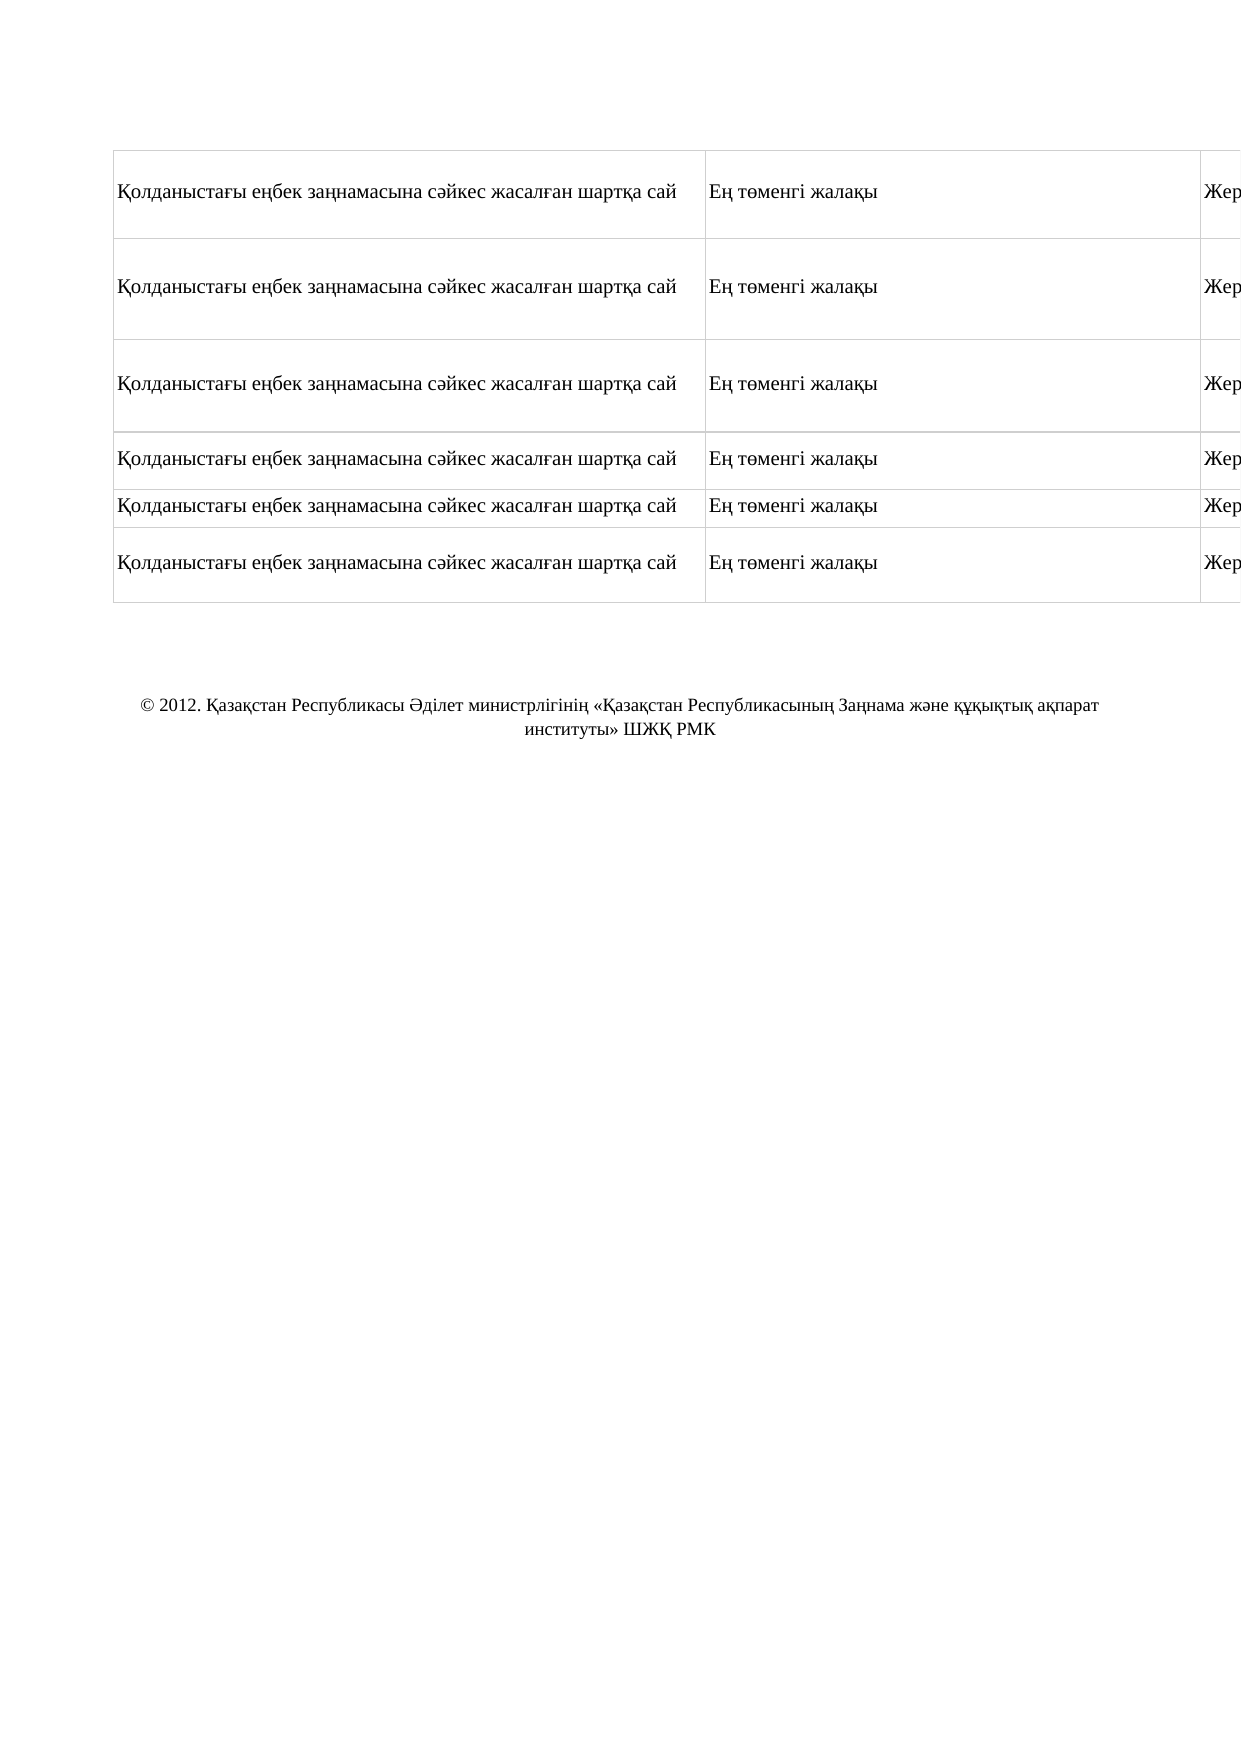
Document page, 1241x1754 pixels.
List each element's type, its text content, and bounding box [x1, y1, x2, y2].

table_cell Жергілікті бюджет [1201, 239, 1240, 339]
table_cell Қолданыстағы еңбек заңнамасына сәйкес жасалған шартқа сай [114, 490, 705, 527]
table_cell Ең төменгі жалақы [706, 433, 1200, 489]
table_cell Жергілікті бюджет [1201, 340, 1240, 431]
text © 2012. Қазақстан Республикасы Әділет министрлігінің «Қазақстан Республикасының Заңнама және құқықтық ақпарат институты» ШЖҚ РМК [112, 693, 1128, 740]
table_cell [114, 239, 705, 339]
table_cell Қолданыстағы еңбек заңнамасына сәйкес жасалған шартқа сай [114, 433, 705, 489]
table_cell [114, 151, 705, 237]
table_cell Ең төменгі жалақы [706, 340, 1200, 431]
table_cell Қолданыстағы еңбек заңнамасына сәйкес жасалған шартқа сай [114, 528, 705, 602]
table_cell Ең төменгі жалақы [706, 490, 1200, 527]
table_cell Жергілікті бюджет [1201, 151, 1240, 237]
table_cell Жергілікті бюджет [1201, 528, 1240, 602]
table_cell Қолданыстағы еңбек заңнамасына сәйкес жасалған шартқа сай [114, 340, 705, 431]
table_cell Ең төменгі жалақы [706, 528, 1200, 602]
table_cell Ең төменгі жалақы [706, 239, 1200, 339]
table_cell Жергілікті бюджет [1201, 490, 1240, 527]
table_cell Жергілікті бюджет [1201, 433, 1240, 489]
table_cell Ең төменгі жалақы [706, 151, 1200, 237]
